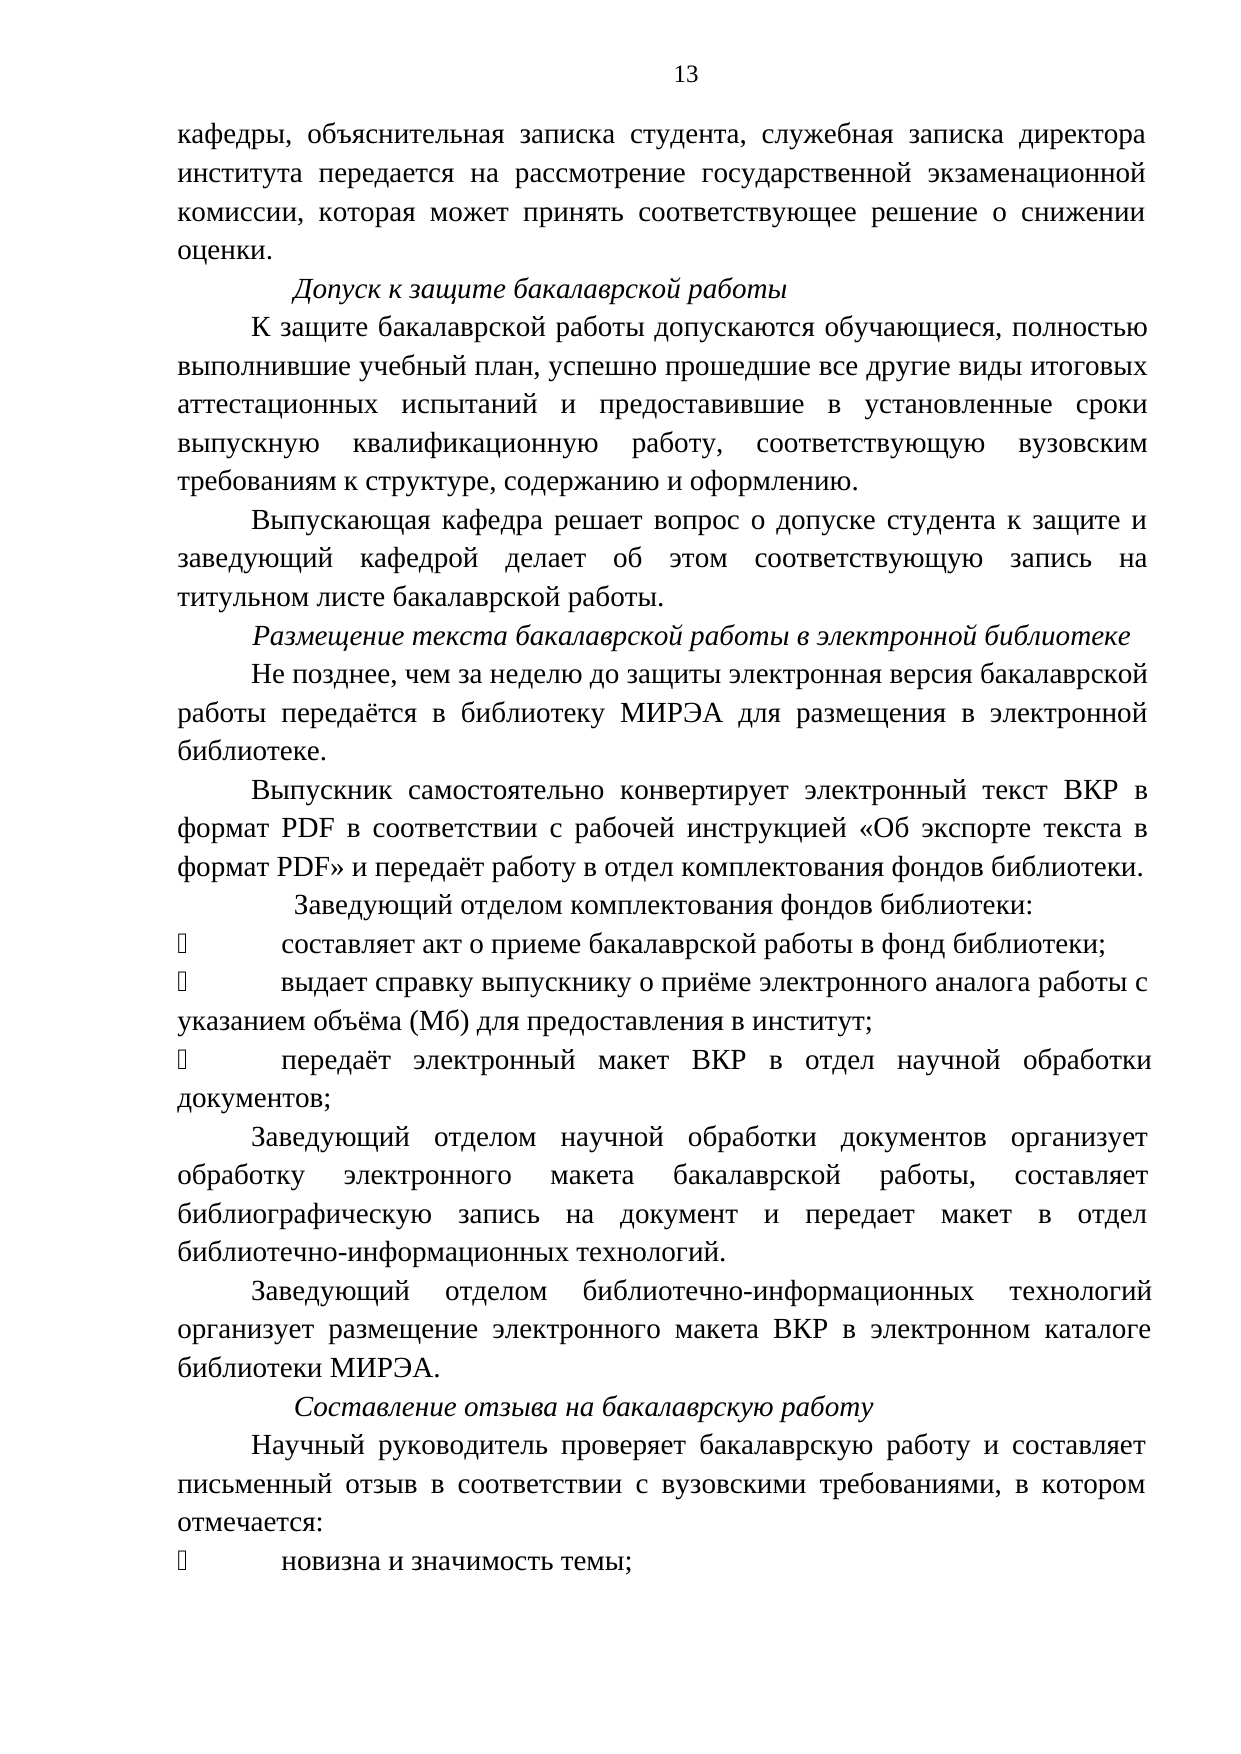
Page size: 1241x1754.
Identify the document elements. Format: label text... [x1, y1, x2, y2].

text Выпускающая кафедра решает вопрос о допуске студента к защите и заведующий кафедрой делает об этом соответствующую запись на титульном листе бакалаврской работы. [177, 502, 1148, 613]
text К защите бакалаврской работы допускаются обучающиеся, полностью выполнившие учебный план, успешно прошедшие все другие виды итоговых аттестационных испытаний и предоставившие в установленные сроки выпускную квалификационную работу, соответствующую вузовским требованиям к структуре, содержанию и оформлению. [177, 309, 1148, 497]
list выдает справку выпускнику о приёме электронного аналога работы с указанием объёма (Мб) для предоставления в институт; [177, 964, 1148, 1037]
text Не позднее, чем за неделю до защиты электронная версия бакалаврской работы передаётся в библиотеку МИРЭА для размещения в электронной библиотеке. [177, 656, 1148, 767]
text Составление отзыва на бакалаврскую работу [252, 1389, 1153, 1422]
text Заведующий отделом комплектования фондов библиотеки: [252, 887, 1153, 921]
text Заведующий отделом научной обработки документов организует обработку электронного макета бакалаврской работы, составляет библиографическую запись на документ и передает макет в отдел библиотечно-информационных технологий. [177, 1119, 1148, 1268]
list составляет акт о приеме бакалаврской работы в фонд библиотеки; [177, 926, 1153, 959]
text Допуск к защите бакалаврской работы [252, 271, 1153, 304]
text Заведующий отделом библиотечно-информационных технологий организует размещение электронного макета ВКР в электронном каталоге библиотеки МИРЭА. [177, 1273, 1153, 1384]
list передаёт электронный макет ВКР в отдел научной обработки документов; [177, 1042, 1153, 1114]
list новизна и значимость темы; [177, 1543, 1153, 1577]
text Выпускник самостоятельно конвертирует электронный текст ВКР в формат PDF в соответствии с рабочей инструкцией «Об экспорте текста в формат PDF» и передаёт работу в отдел комплектования фондов библиотеки. [177, 772, 1148, 882]
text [177, 117, 1146, 266]
text Размещение текста бакалаврской работы в электронной библиотеке [252, 618, 1153, 651]
text Научный руководитель проверяет бакалаврскую работу и составляет письменный отзыв в соответствии с вузовскими требованиями, в котором отмечается: [177, 1427, 1146, 1538]
